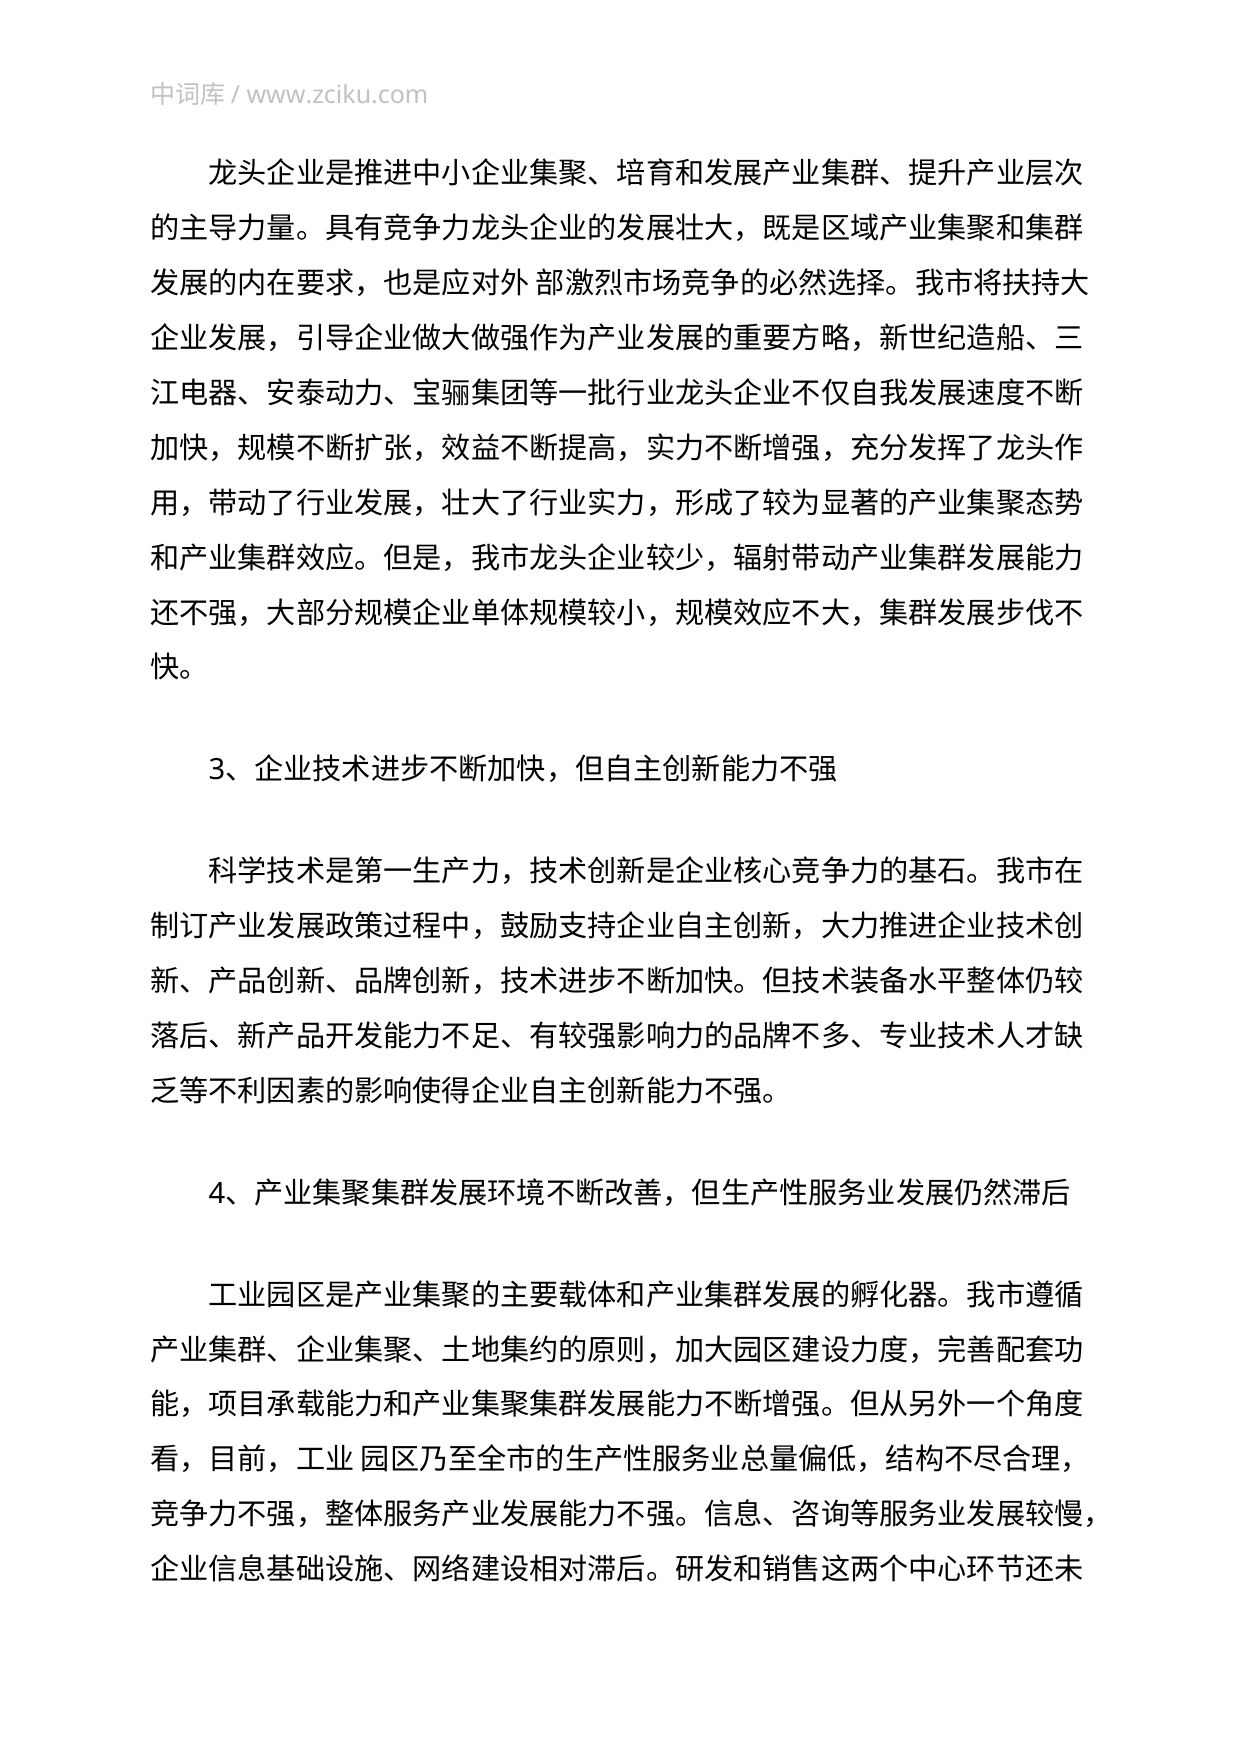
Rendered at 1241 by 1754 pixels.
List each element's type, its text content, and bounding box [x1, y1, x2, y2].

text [150, 1271, 1090, 1588]
text 龙头企业是推进中小企业集聚、培育和发展产业集群、提升产业层次的主导力量。具有竞争力龙头企业的发展壮大，既是区域产业集聚和集群发展的内在要求，也是应对外 部激烈市场竞争的必然选择。我市将扶持大企业发展，引导企业做大做强作为产业发展的重要方略，新世纪造船、三江电器、安泰动力、宝骊集团等一批行业龙头企业不仅自我发展速度不断加快，规模不断扩张，效益不断提高，实力不断增强，充分发挥了龙头作用，带动了行业发展，壮大了行业实力，形成了较为显著的产业集聚态势和产业集群效应。但是，我市龙头企业较少，辐射带动产业集群发展能力还不强，大部分规模企业单体规模较小，规模效应不大，集群发展步伐不快。 [150, 150, 1090, 686]
text 3、企业技术进步不断加快，但自主创新能力不强 [150, 746, 1090, 788]
text 科学技术是第一生产力，技术创新是企业核心竞争力的基石。我市在制订产业发展政策过程中，鼓励支持企业自主创新，大力推进企业技术创新、产品创新、品牌创新，技术进步不断加快。但技术装备水平整体仍较落后、新产品开发能力不足、有较强影响力的品牌不多、专业技术人才缺乏等不利因素的影响使得企业自主创新能力不强。 [150, 848, 1090, 1110]
text 4、产业集聚集群发展环境不断改善，但生产性服务业发展仍然滞后 [150, 1169, 1090, 1212]
